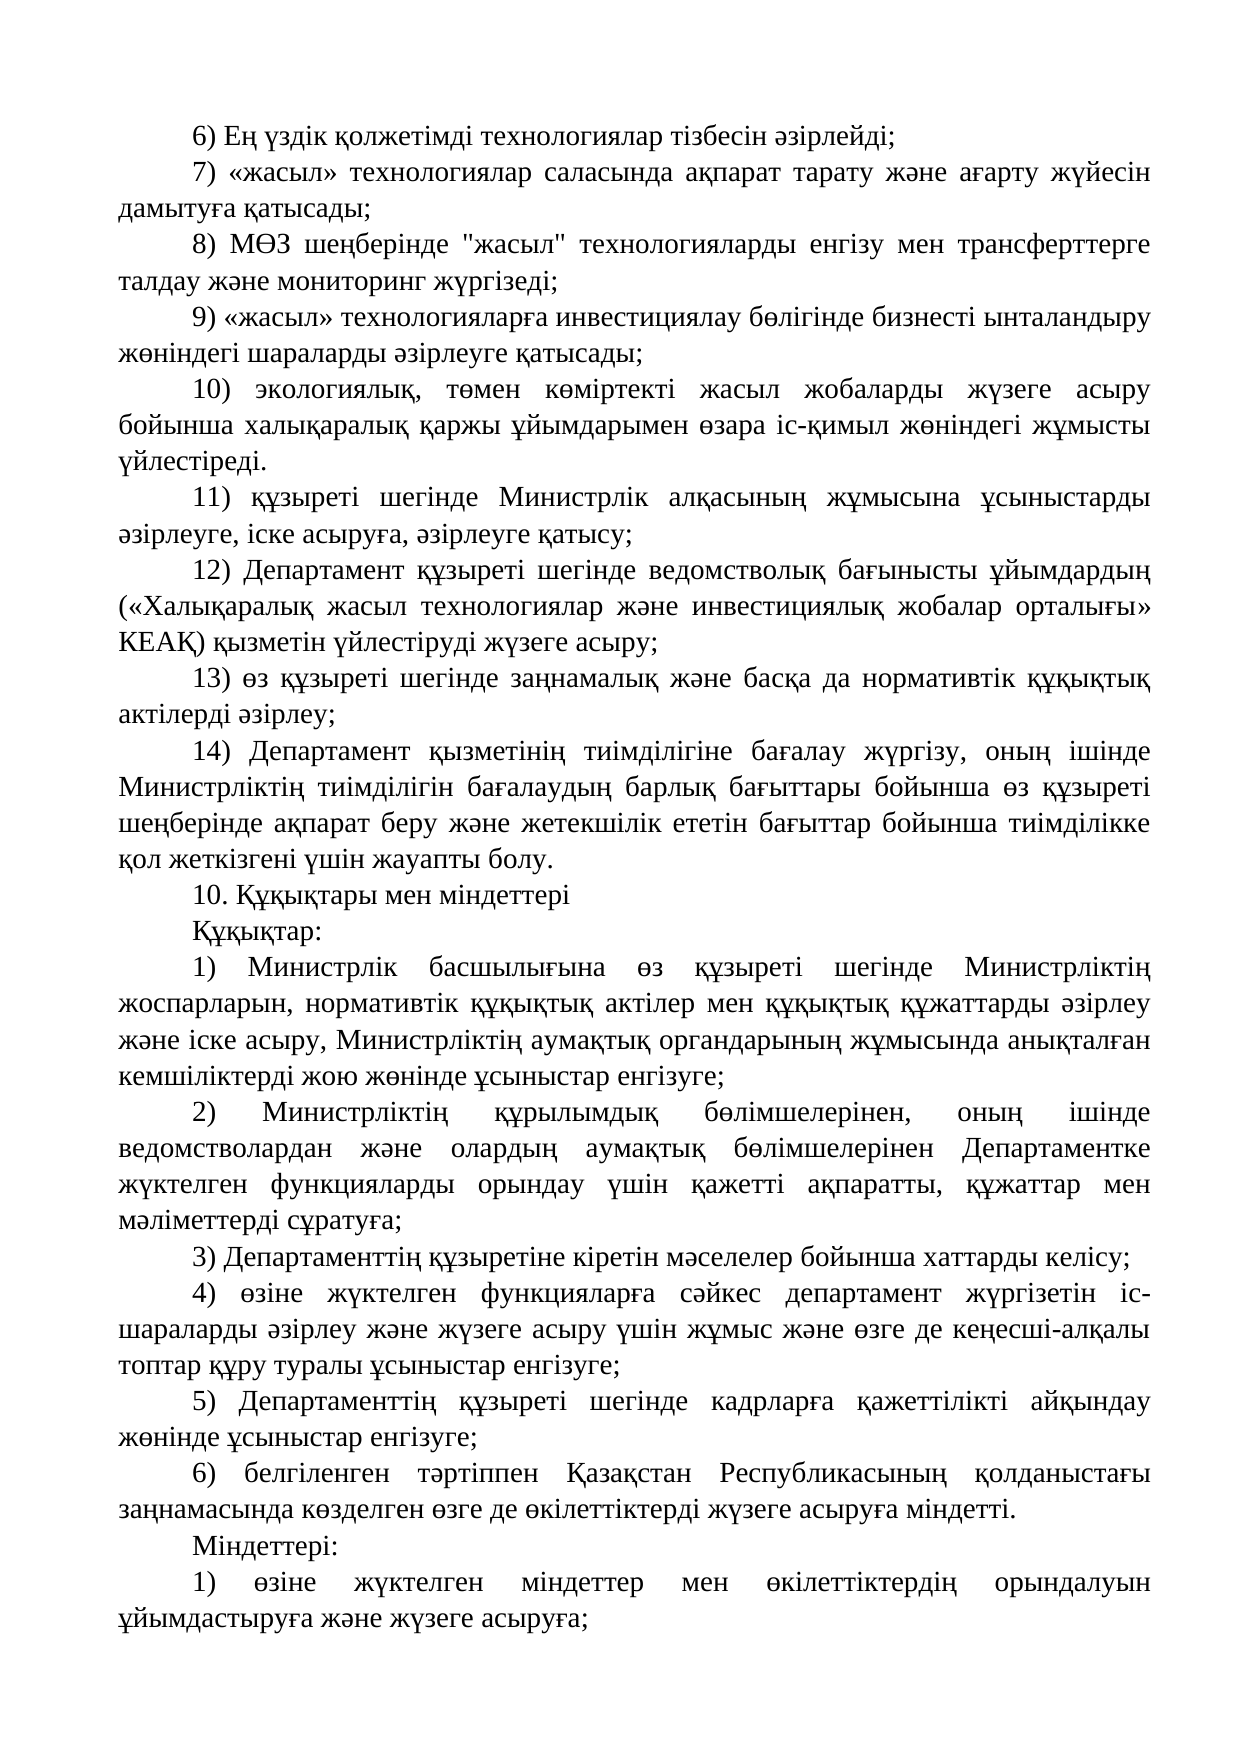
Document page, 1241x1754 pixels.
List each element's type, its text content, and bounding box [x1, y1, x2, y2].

text 8) МӨЗ шеңберінде "жасыл" технологияларды енгізу мен трансферттерге талдау және мониторинг жүргізеді; [118, 227, 1152, 296]
text 10. Құқықтары мен міндеттері [118, 877, 1152, 911]
text Құқықтар: [118, 913, 1152, 947]
text 2) Министрліктің құрылымдық бөлімшелерінен, оның ішінде ведомстволардан және олардың аумақтық бөлімшелерінен Департаментке жүктелген функцияларды орындау үшін қажетті ақпаратты, құжаттар мен мәліметтерді сұратуға; [118, 1094, 1152, 1236]
text 14) Департамент қызметінің тиімділігіне бағалау жүргізу, оның ішінде Министрліктің тиімділігін бағалаудың барлық бағыттары бойынша өз құзыреті шеңберінде ақпарат беру және жетекшілік ететін бағыттар бойынша тиімділікке қол жеткізгені үшін жауапты болу. [118, 733, 1152, 874]
text 3) Департаменттің құзыретіне кіретін мәселелер бойынша хаттарды келісу; [118, 1239, 1152, 1272]
text 6) белгіленген тәртіппен Қазақстан Республикасының қолданыстағы заңнамасында көзделген өзге де өкілеттіктерді жүзеге асыруға міндетті. [118, 1456, 1152, 1525]
text 9) «жасыл» технологияларға инвестициялау бөлігінде бизнесті ынталандыру жөніндегі шараларды әзірлеуге қатысады; [118, 299, 1152, 368]
text 1) өзіне жүктелген міндеттер мен өкілеттіктердің орындалуын ұйымдастыруға және жүзеге асыруға; [118, 1564, 1152, 1634]
text 6) Ең үздік қолжетімді технологиялар тізбесін әзірлейді; [118, 118, 1152, 152]
text 7) «жасыл» технологиялар саласында ақпарат тарату және ағарту жүйесін дамытуға қатысады; [118, 154, 1152, 224]
text 5) Департаменттің құзыреті шегінде кадрларға қажеттілікті айқындау жөнінде ұсыныстар енгізуге; [118, 1383, 1152, 1453]
text Міндеттері: [118, 1528, 1152, 1561]
text 10) экологиялық, төмен көміртекті жасыл жобаларды жүзеге асыру бойынша халықаралық қаржы ұйымдарымен өзара іс-қимыл жөніндегі жұмысты үйлестіреді. [118, 371, 1152, 477]
text 12) Департамент құзыреті шегінде ведомстволық бағынысты ұйымдардың («Халықаралық жасыл технологиялар және инвестициялық жобалар орталығы» КЕАҚ) қызметін үйлестіруді жүзеге асыру; [118, 552, 1152, 658]
text 4) өзіне жүктелген функцияларға сәйкес департамент жүргізетін іс-шараларды әзірлеу және жүзеге асыру үшін жұмыс және өзге де кеңесші-алқалы топтар құру туралы ұсыныстар енгізуге; [118, 1275, 1152, 1381]
text 11) құзыреті шегінде Министрлік алқасының жұмысына ұсыныстарды әзірлеуге, іске асыруға, әзірлеуге қатысу; [118, 479, 1152, 549]
text 1) Министрлік басшылығына өз құзыреті шегінде Министрліктің жоспарларын, нормативтік құқықтық актілер мен құқықтық құжаттарды әзірлеу және іске асыру, Министрліктің аумақтық органдарының жұмысында анықталған кемшіліктерді жою жөнінде ұсыныстар енгізуге; [118, 949, 1152, 1091]
text 13) өз құзыреті шегінде заңнамалық және басқа да нормативтік құқықтық актілерді әзірлеу; [118, 660, 1152, 730]
